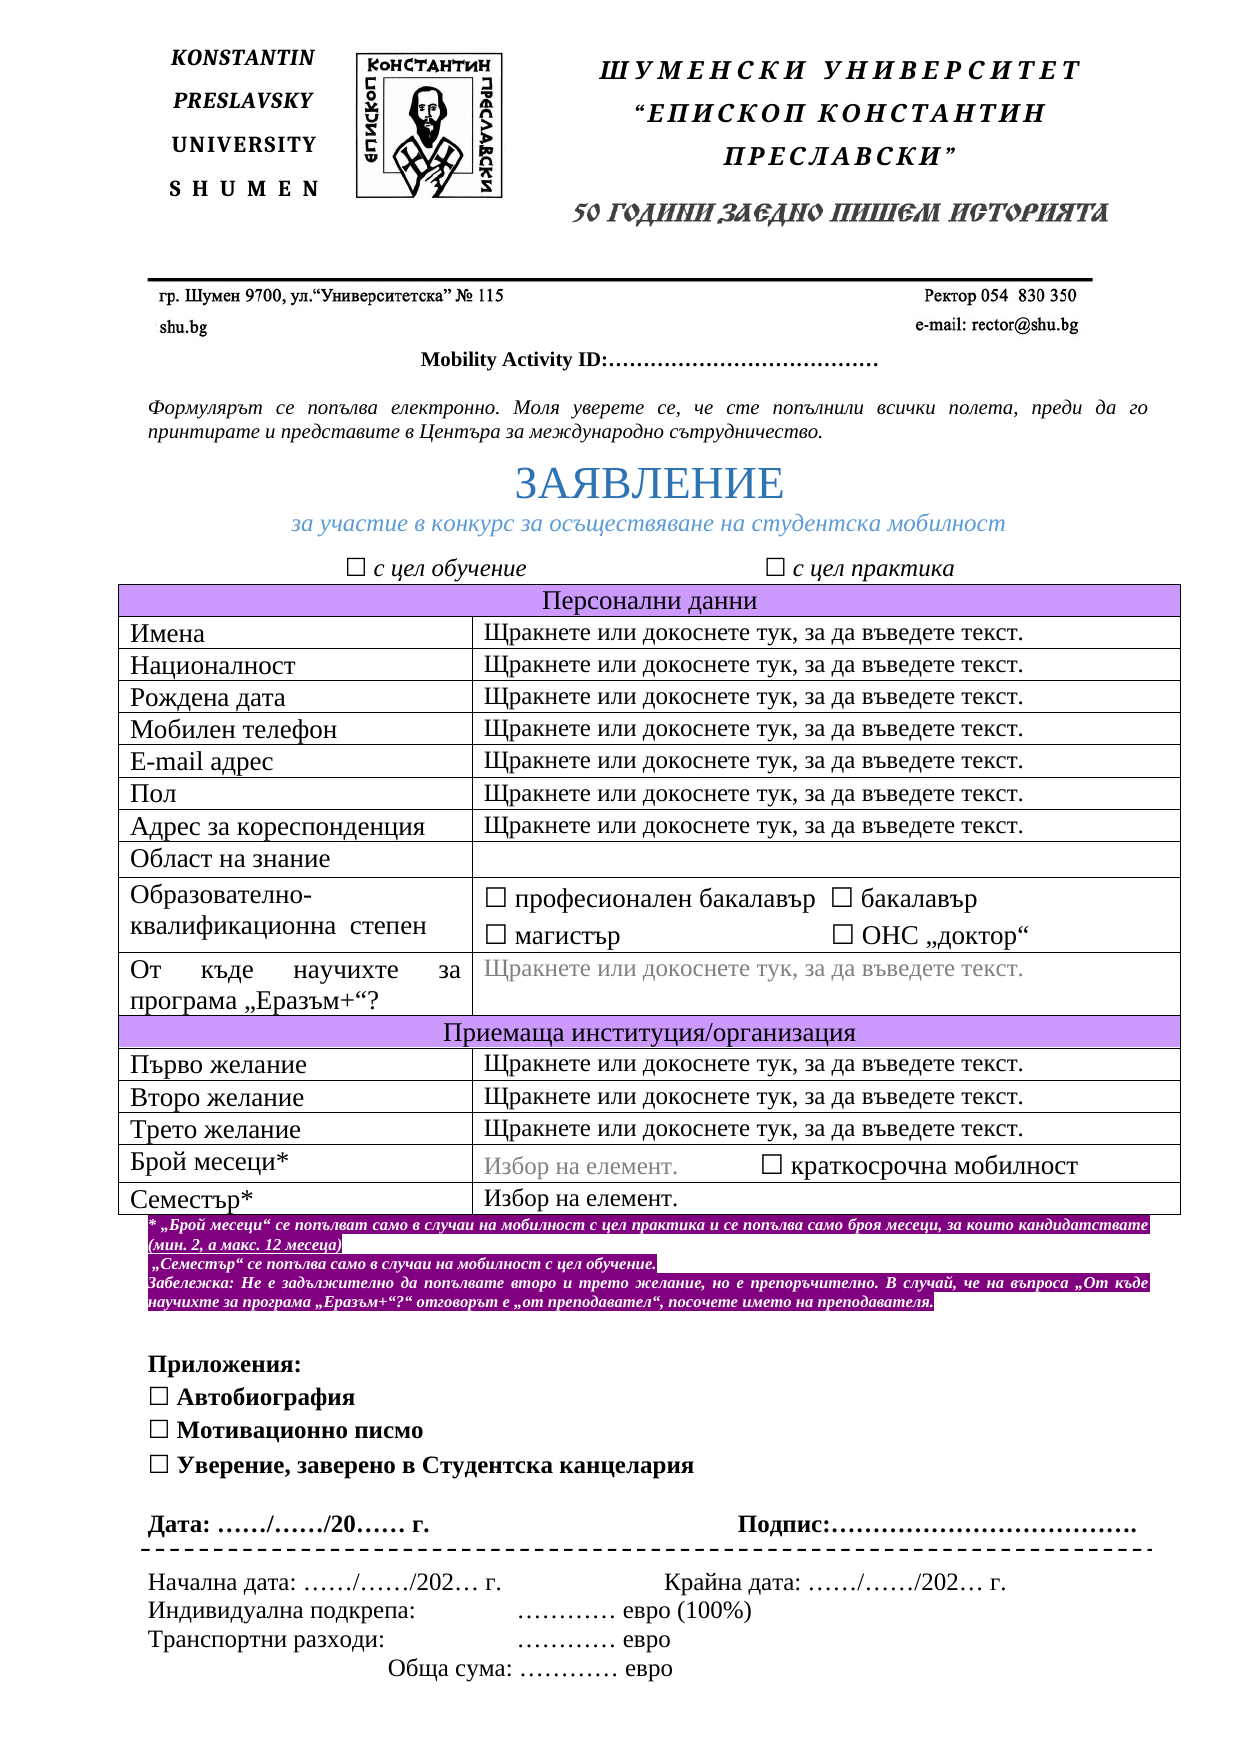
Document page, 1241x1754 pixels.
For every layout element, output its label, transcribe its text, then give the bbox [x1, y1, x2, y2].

table_header Персонални данни [119, 585, 1180, 616]
text Уверение, заверено в Студентска канцелария [148, 1446, 1152, 1480]
table_cell Националност [119, 649, 472, 680]
text * „Брой месеци“ се попълват само в случаи на мобилност с цел практика и се попълва само броя месеци, за които кандидатствате (мин. 2, а макс. 12 месеца) [342, 1215, 1152, 1253]
picture [147, 278, 1093, 347]
table_cell Адрес за кореспонденция [119, 810, 472, 841]
table_cell Второ желание [119, 1081, 472, 1112]
picture [350, 48, 506, 201]
picture [568, 198, 1112, 230]
text Mobility Activity ID:………………………………… [148, 347, 1152, 371]
table_cell От къде научихте за програма „Еразъм+“? [119, 953, 472, 1015]
text Транспортни разходи: ………… евро [148, 1624, 1152, 1653]
text Автобиография [148, 1378, 1152, 1412]
text за участие в конкурс за осъществяване на студентска мобилност [148, 508, 1152, 537]
table_cell Приемаща институция/организация [119, 1016, 1180, 1047]
table_cell Рождена дата [119, 681, 472, 712]
table_cell Трето желание [119, 1113, 472, 1144]
text Приложения: [148, 1349, 1152, 1378]
table_cell Пол [119, 778, 472, 809]
table_cell [473, 842, 1180, 877]
table_cell професионален бакалавър бакалавър магистър ОНС „доктор“ [473, 878, 1180, 952]
text Начална дата: ……/……/202… г. Крайна дата: ……/……/202… г. [148, 1567, 1152, 1595]
table_cell Мобилен телефон [119, 713, 472, 744]
text Индивидуална подкрепа: ………… евро (100%) [148, 1595, 1152, 1624]
text Обща сума: ………… евро [148, 1653, 1152, 1682]
table_cell Семестър* [119, 1183, 472, 1214]
table_cell Брой месеци* [119, 1145, 472, 1182]
text Мотивационно писмо [148, 1412, 1152, 1446]
text Дата: ……/……/20…… г. Подпис:………………………………. [148, 1509, 1152, 1538]
table_cell [473, 953, 1180, 1015]
table_cell Първо желание [119, 1049, 472, 1080]
table_cell Образователно-квалификационна степен [119, 878, 472, 952]
table_cell E-mail адрес [119, 745, 472, 777]
table_cell Област на знание [119, 842, 472, 877]
text „Семестър“ се попълва само в случаи на мобилност с цел обучение. [148, 1253, 1152, 1273]
subtitle ЗАЯВЛЕНИЕ [148, 455, 1152, 508]
text Формулярът се попълва електронно. Моля уверете се, че сте попълнили всички полета, преди да го принтирате и представите в Центъра за международно сътрудничество. [148, 395, 1152, 443]
text с цел обучение с цел практика [148, 549, 1152, 583]
table_cell краткосрочна мобилност [473, 1145, 1180, 1182]
table_cell Имена [119, 617, 472, 648]
